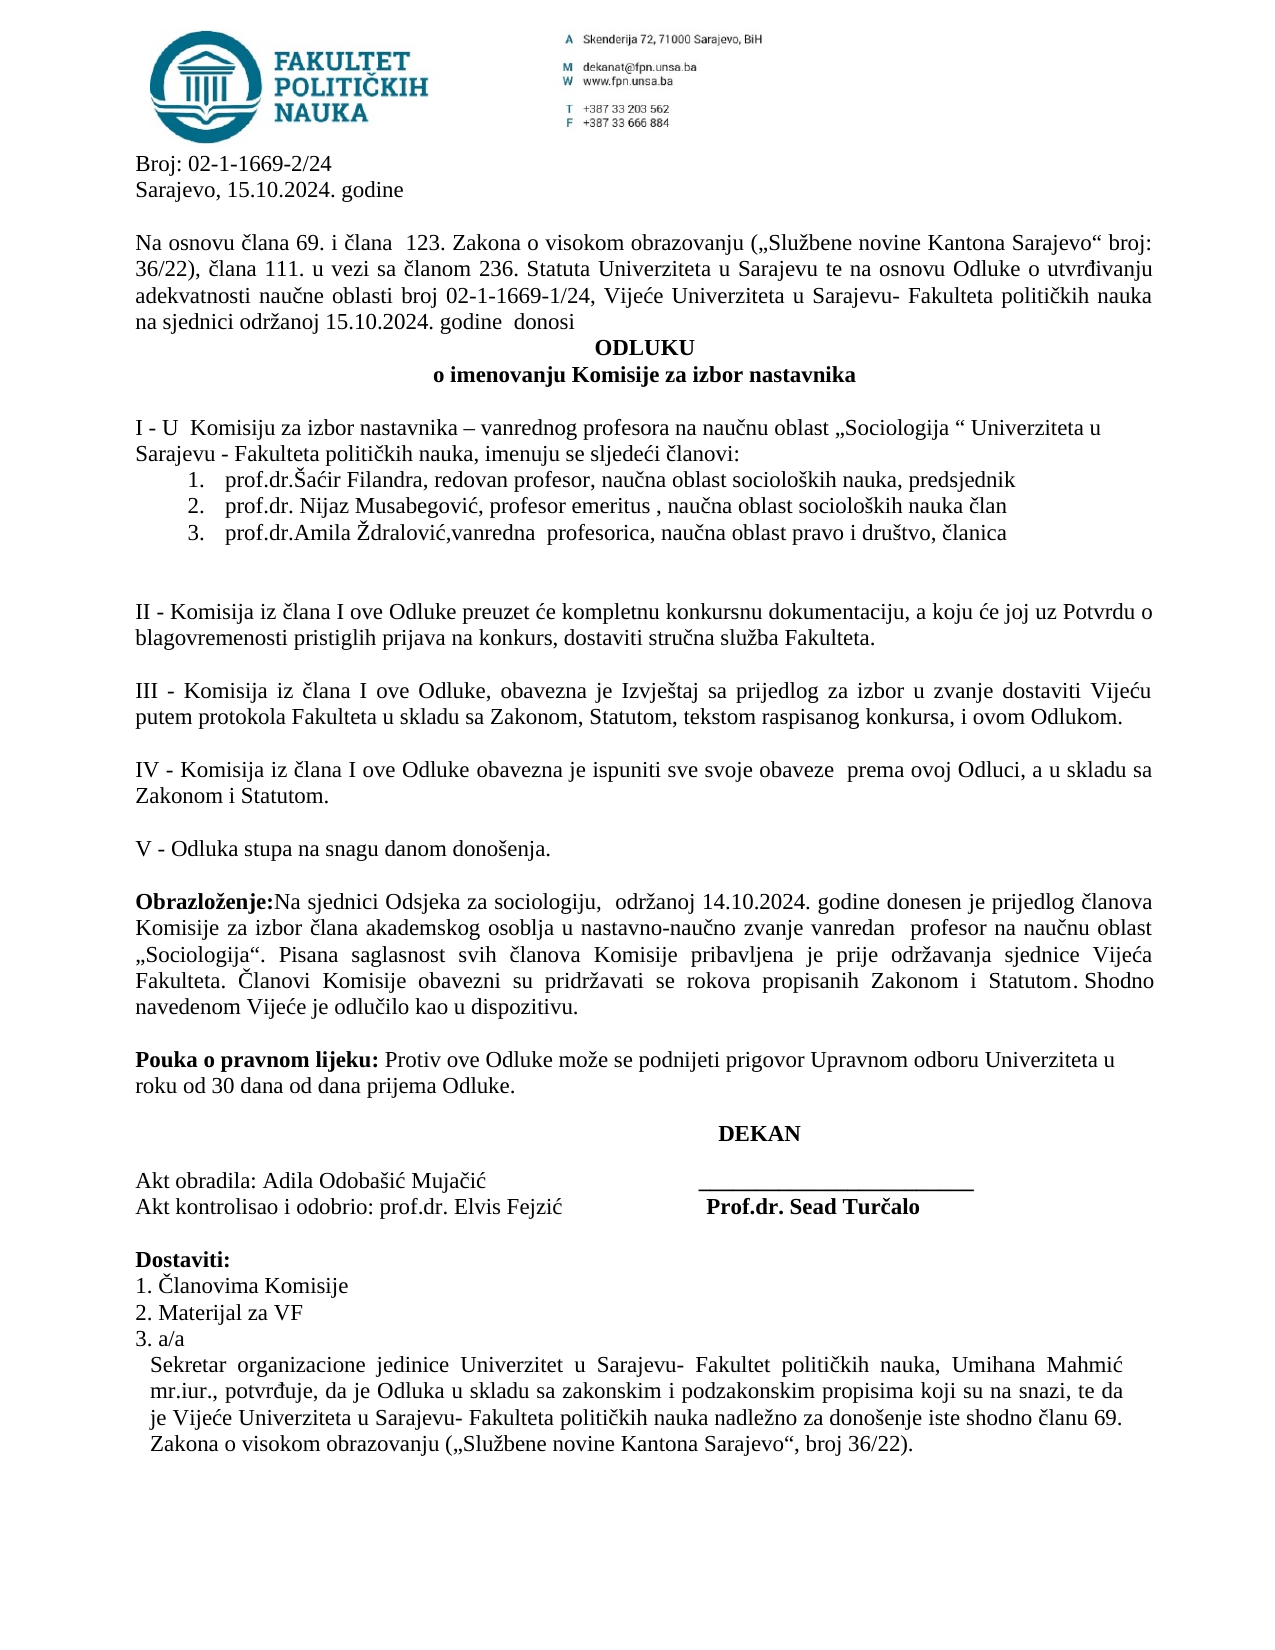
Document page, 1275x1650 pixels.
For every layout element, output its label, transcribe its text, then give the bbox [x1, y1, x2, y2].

list prof.dr.Amila Ždralović,vanredna profesorica, naučna oblast pravo i društvo, članica [187, 519, 1154, 545]
text Na osnovu člana 69. i člana 123. Zakona o visokom obrazovanju („Službene novine Kantona Sarajevo“ broj: 36/22), člana 111. u vezi sa članom 236. Statuta Univerziteta u Sarajevu te na osnovu Odluke o utvrđivanju adekvatnosti naučne oblasti broj 02-1-1669-1/24, Vijeće Univerziteta u Sarajevu- Fakulteta političkih nauka na sjednici održanoj 15.10.2024. godine donosi [135, 229, 1154, 334]
text 3. a/a [135, 1325, 1154, 1351]
list prof.dr.Šaćir Filandra, redovan profesor, naučna oblast socioloških nauka, predsjednik [187, 466, 1154, 493]
text o imenovanju Komisije za izbor nastavnika [135, 361, 1154, 387]
text DEKAN [135, 1119, 1154, 1146]
text IV - Komisija iz člana I ove Odluke obavezna je ispuniti sve svoje obaveze prema ovoj Odluci, a u skladu sa Zakonom i Statutom. [135, 756, 1154, 809]
text Akt obradila: Adila Odobašić Mujačić ________________________ [135, 1167, 1154, 1193]
text Akt kontrolisao i odobrio: prof.dr. Elvis Fejzić Prof.dr. Sead Turčalo [135, 1193, 1154, 1219]
text Sarajevo, 15.10.2024. godine [135, 176, 1154, 203]
text Broj: 02-1-1669-2/24 [135, 150, 1154, 176]
text Sekretar organizacione jedinice Univerzitet u Sarajevu- Fakultet političkih nauka, Umihana Mahmić mr.iur., potvrđuje, da je Odluka u skladu sa zakonskim i podzakonskim propisima koji su na snazi, te da je Vijeće Univerziteta u Sarajevu- Fakulteta političkih nauka nadležno za donošenje iste shodno članu 69. Zakona o visokom obrazovanju („Službene novine Kantona Sarajevo“, broj 36/22). [150, 1351, 1125, 1457]
text Dostaviti: [135, 1246, 1154, 1272]
text 1. Članovima Komisije [135, 1272, 1154, 1298]
text 2. Materijal za VF [135, 1298, 1154, 1325]
text Obrazloženje:Na sjednici Odsjeka za sociologiju, održanoj 14.10.2024. godine donesen je prijedlog članova Komisije za izbor člana akademskog osoblja u nastavno-naučno zvanje vanredan profesor na naučnu oblast „Sociologija“. Pisana saglasnost svih članova Komisije pribavljena je prije održavanja sjednice Vijeća Fakulteta. Članovi Komisije obavezni su pridržavati se rokova propisanih Zakonom i Statutom. Shodno navedenom Vijeće je odlučilo kao u dispozitivu. [135, 888, 1154, 1020]
text II - Komisija iz člana I ove Odluke preuzet će kompletnu konkursnu dokumentaciju, a koju će joj uz Potvrdu o blagovremenosti pristiglih prijava na konkurs, dostaviti stručna služba Fakulteta. [135, 598, 1154, 651]
text Pouka o pravnom lijeku: Protiv ove Odluke može se podnijeti prigovor Upravnom odboru Univerziteta u roku od 30 dana od dana prijema Odluke. [135, 1046, 1154, 1099]
text I - U Komisiju za izbor nastavnika – vanrednog profesora na naučnu oblast „Sociologija “ Univerziteta u Sarajevu - Fakulteta političkih nauka, imenuju se sljedeći članovi: [135, 413, 1154, 466]
text ODLUKU [135, 334, 1154, 361]
picture [150, 29, 763, 147]
list prof.dr. Nijaz Musabegović, profesor emeritus , naučna oblast socioloških nauka član [187, 493, 1154, 519]
text III - Komisija iz člana I ove Odluke, obavezna je Izvještaj sa prijedlog za izbor u zvanje dostaviti Vijeću putem protokola Fakulteta u skladu sa Zakonom, Statutom, tekstom raspisanog konkursa, i ovom Odlukom. [135, 677, 1154, 730]
text V - Odluka stupa na snagu danom donošenja. [135, 835, 1154, 862]
